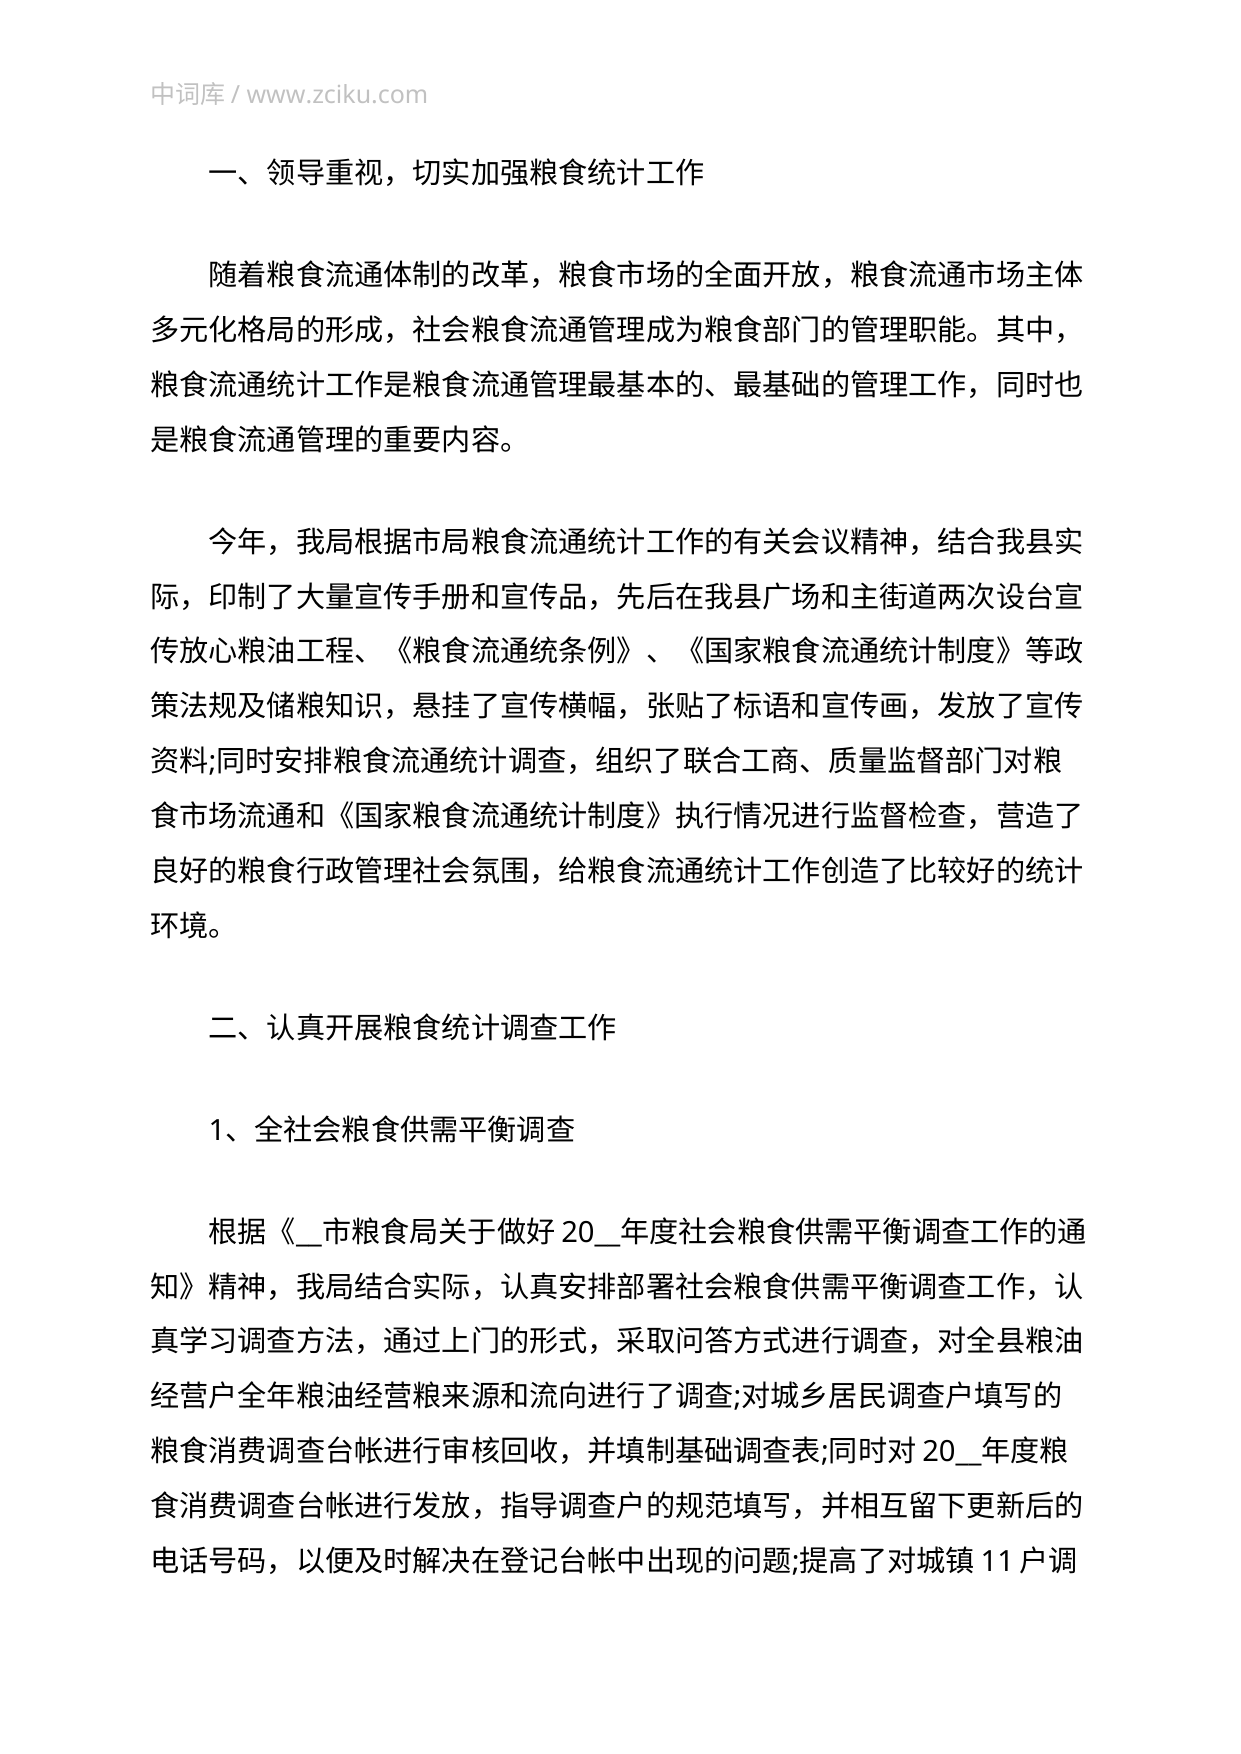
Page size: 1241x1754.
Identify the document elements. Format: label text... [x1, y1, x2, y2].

text 二、认真开展粮食统计调查工作 [150, 1004, 1090, 1047]
text 一、领导重视，切实加强粮食统计工作 [150, 150, 1090, 192]
text 今年，我局根据市局粮食流通统计工作的有关会议精神，结合我县实际，印制了大量宣传手册和宣传品，先后在我县广场和主街道两次设台宣传放心粮油工程、《粮食流通统条例》、《国家粮食流通统计制度》等政策法规及储粮知识，悬挂了宣传横幅，张贴了标语和宣传画，发放了宣传资料;同时安排粮食流通统计调查，组织了联合工商、质量监督部门对粮食市场流通和《国家粮食流通统计制度》执行情况进行监督检查，营造了良好的粮食行政管理社会氛围，给粮食流通统计工作创造了比较好的统计环境。 [150, 518, 1090, 945]
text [150, 1208, 1090, 1580]
text 1、全社会粮食供需平衡调查 [150, 1106, 1090, 1148]
text 随着粮食流通体制的改革，粮食市场的全面开放，粮食流通市场主体多元化格局的形成，社会粮食流通管理成为粮食部门的管理职能。其中，粮食流通统计工作是粮食流通管理最基本的、最基础的管理工作，同时也是粮食流通管理的重要内容。 [150, 252, 1090, 459]
